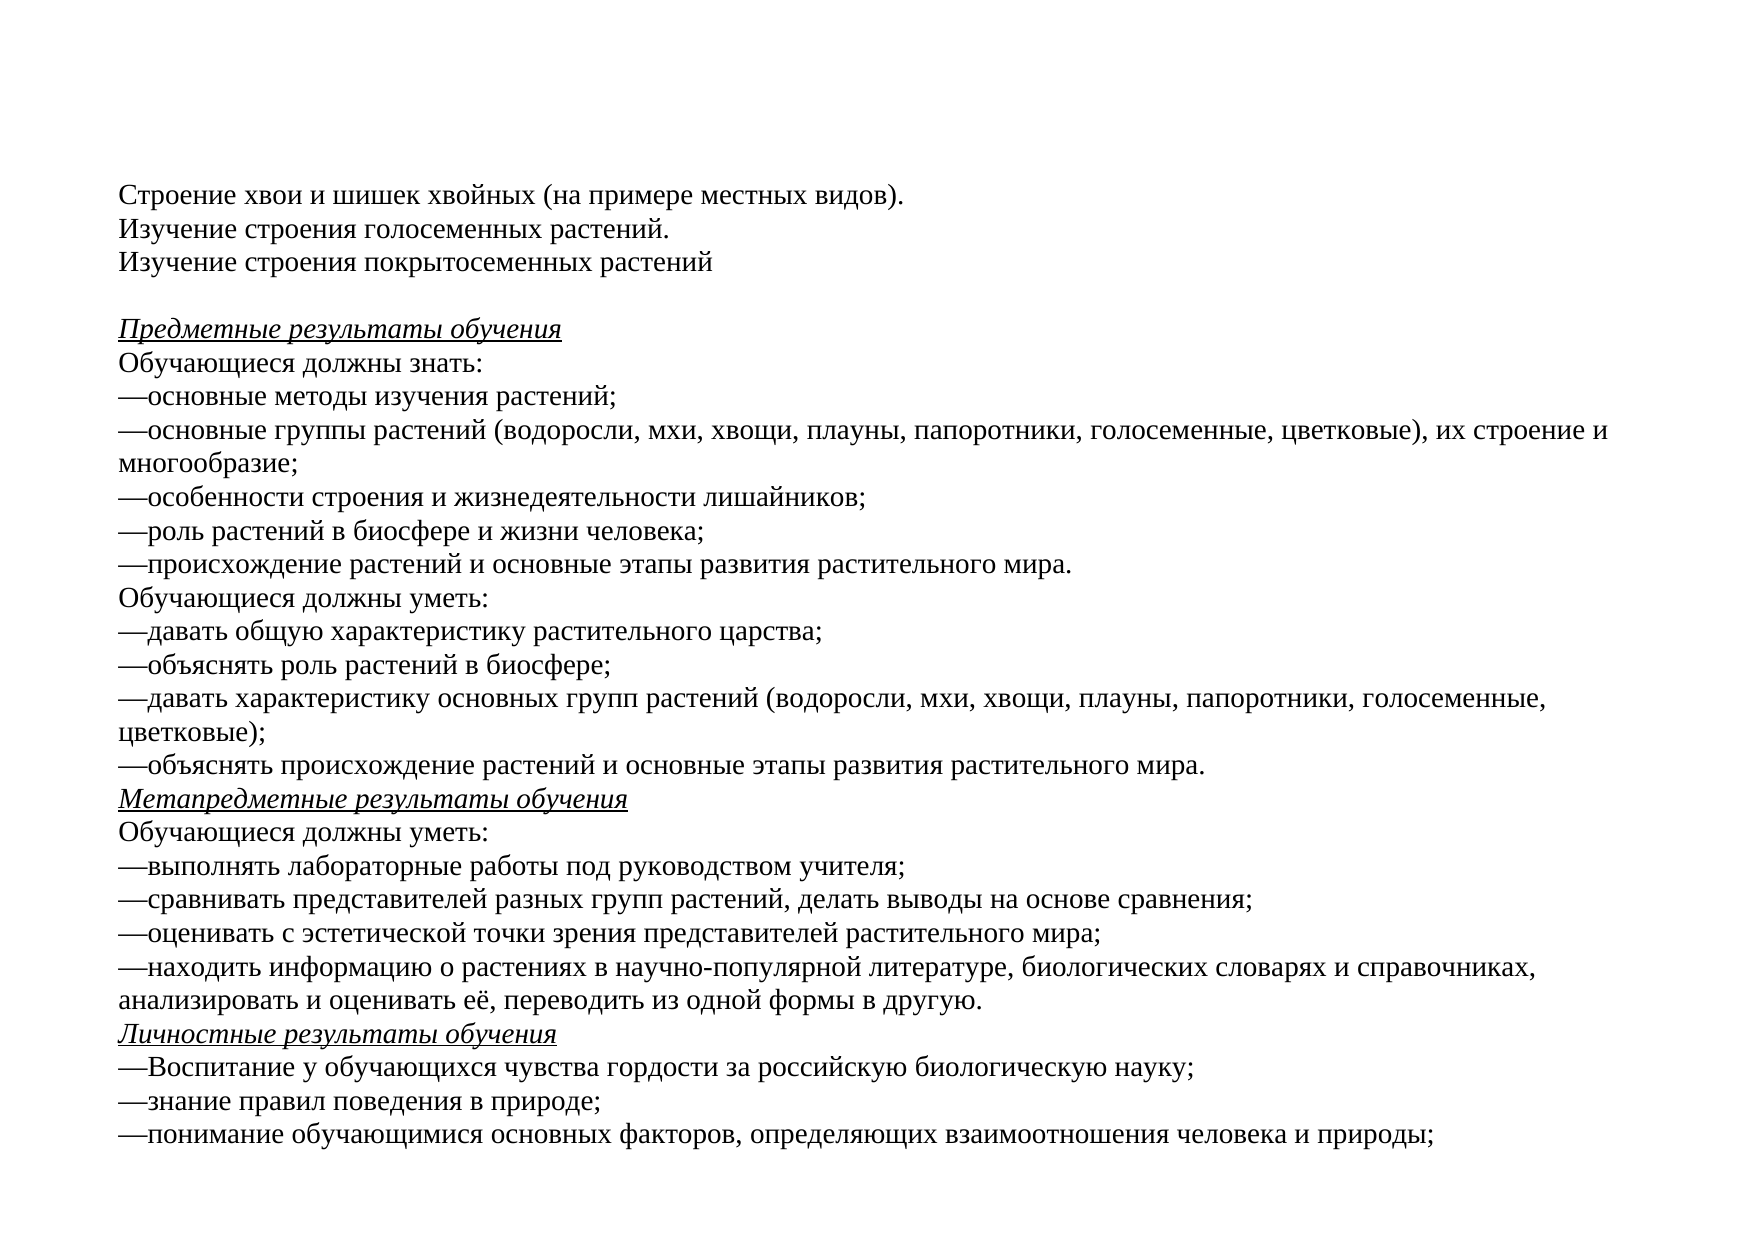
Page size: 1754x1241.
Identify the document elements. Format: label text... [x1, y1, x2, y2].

text Обучающиеся должны знать: [118, 345, 1636, 378]
text Метапредметные результаты обучения [118, 781, 1636, 814]
text —оценивать с эстетической точки зрения представителей растительного мира; [118, 915, 1636, 949]
text —давать общую характеристику растительного царства; [118, 613, 1636, 647]
text —роль растений в биосфере и жизни человека; [118, 513, 1636, 546]
text —объяснять происхождение растений и основные этапы развития растительного мира. [118, 747, 1636, 781]
text —знание правил поведения в природе; [118, 1083, 1636, 1116]
text —Воспитание у обучающихся чувства гордости за российскую биологическую науку; [118, 1049, 1636, 1083]
text —давать характеристику основных групп растений (водоросли, мхи, хвощи, плауны, папоротники, голосеменные, цветковые); [118, 680, 1636, 747]
text —основные группы растений (водоросли, мхи, хвощи, плауны, папоротники, голосеменные, цветковые), их строение и многообразие; [118, 412, 1636, 479]
text Предметные результаты обучения [118, 311, 1636, 345]
text —выполнять лабораторные работы под руководством учителя; [118, 848, 1636, 882]
text Изучение строения голосеменных растений. [118, 211, 1636, 244]
text Строение хвои и шишек хвойных (на примере местных видов). [118, 177, 1636, 211]
text Обучающиеся должны уметь: [118, 814, 1636, 848]
text —сравнивать представителей разных групп растений, делать выводы на основе сравнения; [118, 882, 1636, 915]
text —понимание обучающимися основных факторов, определяющих взаимоотношения человека и природы; [118, 1116, 1636, 1150]
text —происхождение растений и основные этапы развития растительного мира. [118, 546, 1636, 580]
text —объяснять роль растений в биосфере; [118, 647, 1636, 680]
text —находить информацию о растениях в научно-популярной литературе, биологических словарях и справочниках, анализировать и оценивать её, переводить из одной формы в другую. [118, 949, 1636, 1016]
text Обучающиеся должны уметь: [118, 580, 1636, 613]
text Личностные результаты обучения [118, 1016, 1636, 1049]
text —основные методы изучения растений; [118, 378, 1636, 412]
text —особенности строения и жизнедеятельности лишайников; [118, 479, 1636, 513]
text Изучение строения покрытосеменных растений [118, 244, 1636, 278]
